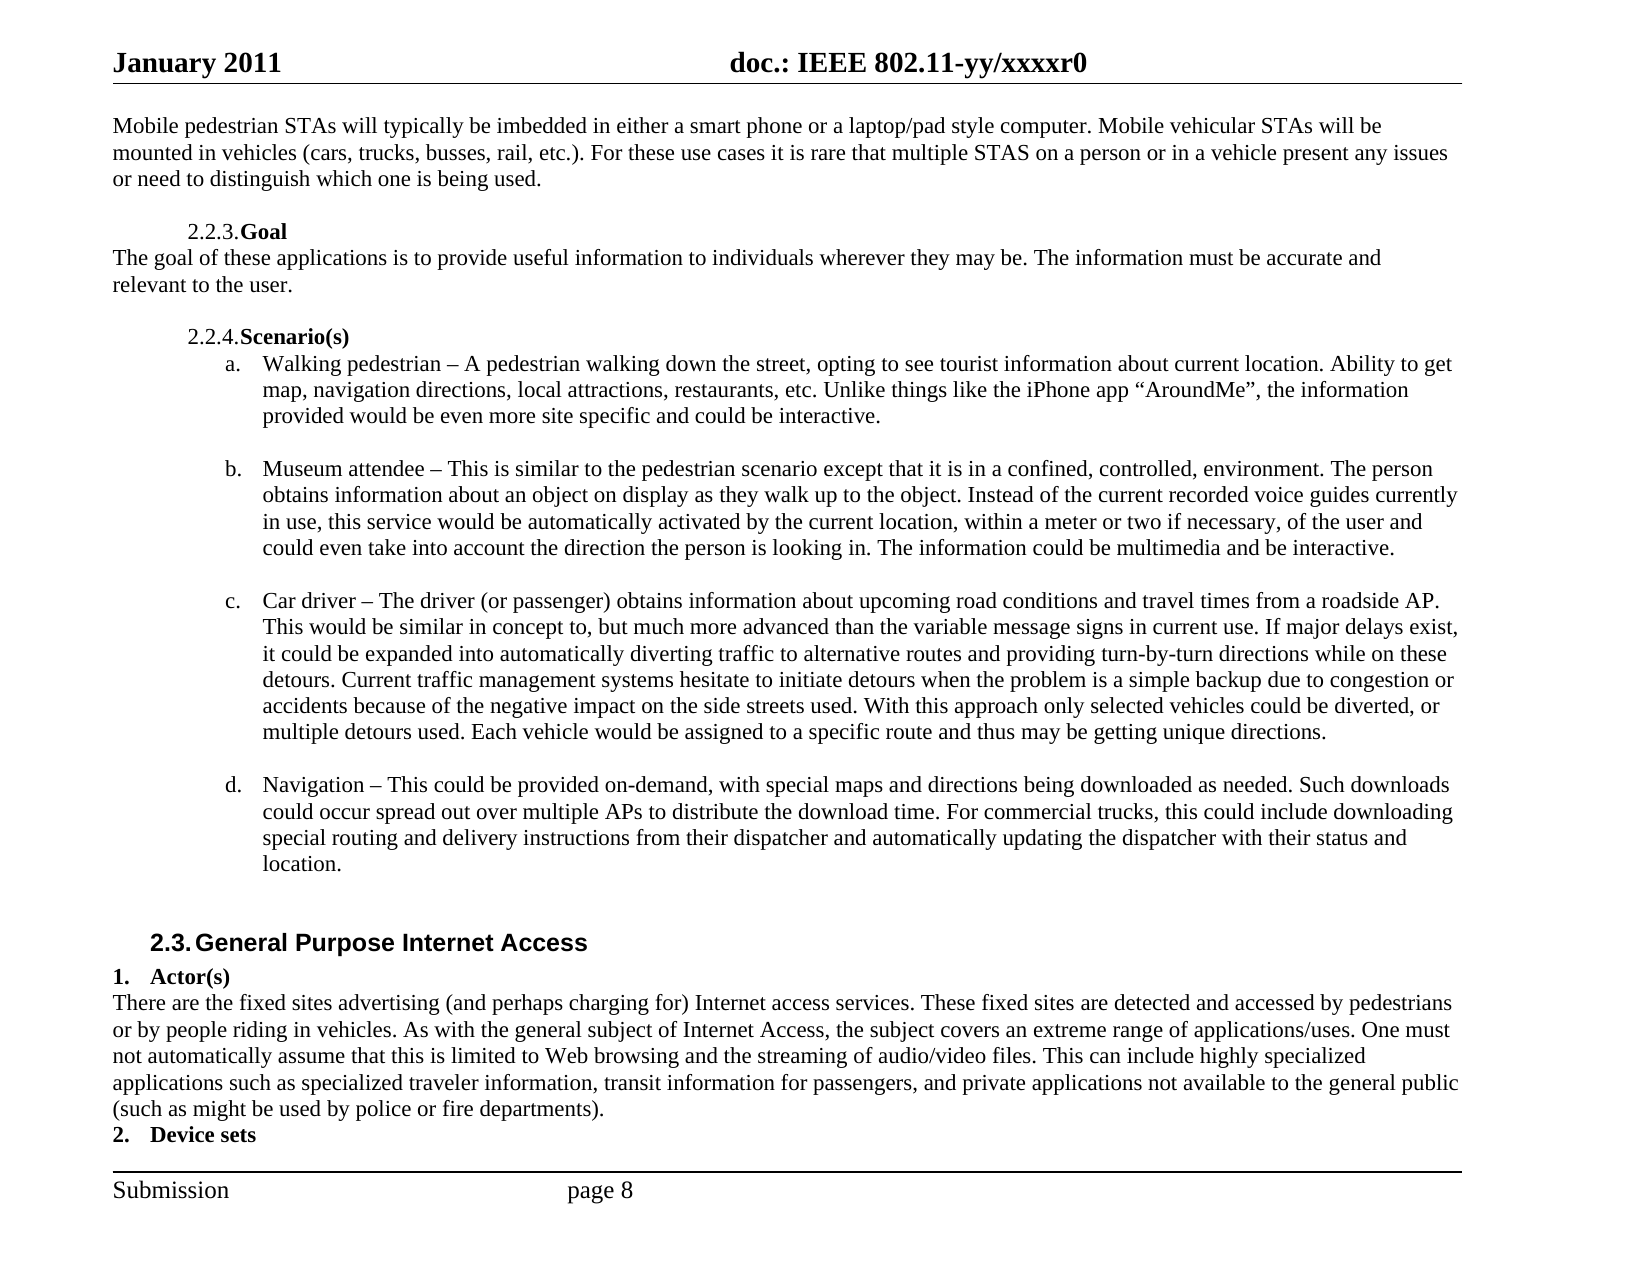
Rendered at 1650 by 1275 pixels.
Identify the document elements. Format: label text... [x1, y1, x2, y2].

list Device sets [112, 1121, 1462, 1148]
list Goal [187, 218, 1462, 244]
list Scenario(s) [187, 323, 1462, 350]
list Navigation – This could be provided on-demand, with special maps and directions being downloaded as needed. Such downloads could occur spread out over multiple APs to distribute the download time. For commercial trucks, this could include downloading special routing and delivery instructions from their dispatcher and automatically updating the dispatcher with their status and location. [225, 771, 1462, 877]
list Car driver – The driver (or passenger) obtains information about upcoming road conditions and travel times from a roadside AP. This would be similar in concept to, but much more advanced than the variable message signs in current use. If major delays exist, it could be expanded into automatically diverting traffic to alternative routes and providing turn-by-turn directions while on these detours. Current traffic management systems hesitate to initiate detours when the problem is a simple backup due to congestion or accidents because of the negative impact on the side streets used. With this approach only selected vehicles could be diverted, or multiple detours used. Each vehicle would be assigned to a specific route and thus may be getting unique directions. [225, 587, 1462, 745]
list Museum attendee – This is similar to the pedestrian scenario except that it is in a confined, controlled, environment. The person obtains information about an object on display as they walk up to the object. Instead of the current recorded voice guides currently in use, this service would be automatically activated by the current location, within a meter or two if necessary, of the user and could even take into account the direction the person is looking in. The information could be multimedia and be interactive. [225, 455, 1462, 561]
list Actor(s) [112, 963, 1462, 989]
text Mobile pedestrian STAs will typically be imbedded in either a smart phone or a laptop/pad style computer. Mobile vehicular STAs will be mounted in vehicles (cars, trucks, busses, rail, etc.). For these use cases it is rare that multiple STAS on a person or in a vehicle present any issues or need to distinguish which one is being used. [112, 112, 1462, 192]
subtitle General Purpose Internet Access [150, 928, 1462, 957]
text There are the fixed sites advertising (and perhaps charging for) Internet access services. These fixed sites are detected and accessed by pedestrians or by people riding in vehicles. As with the general subject of Internet Access, the subject covers an extreme range of applications/uses. One must not automatically assume that this is limited to Web browsing and the streaming of audio/video files. This can include highly specialized applications such as specialized traveler information, transit information for passengers, and private applications not available to the general public (such as might be used by police or fire departments). [112, 989, 1462, 1121]
text The goal of these applications is to provide useful information to individuals wherever they may be. The information must be accurate and relevant to the user. [112, 244, 1462, 297]
list Walking pedestrian – A pedestrian walking down the street, opting to see tourist information about current location. Ability to get map, navigation directions, local attractions, restaurants, etc. Unlike things like the iPhone app “AroundMe”, the information provided would be even more site specific and could be interactive. [225, 350, 1462, 429]
